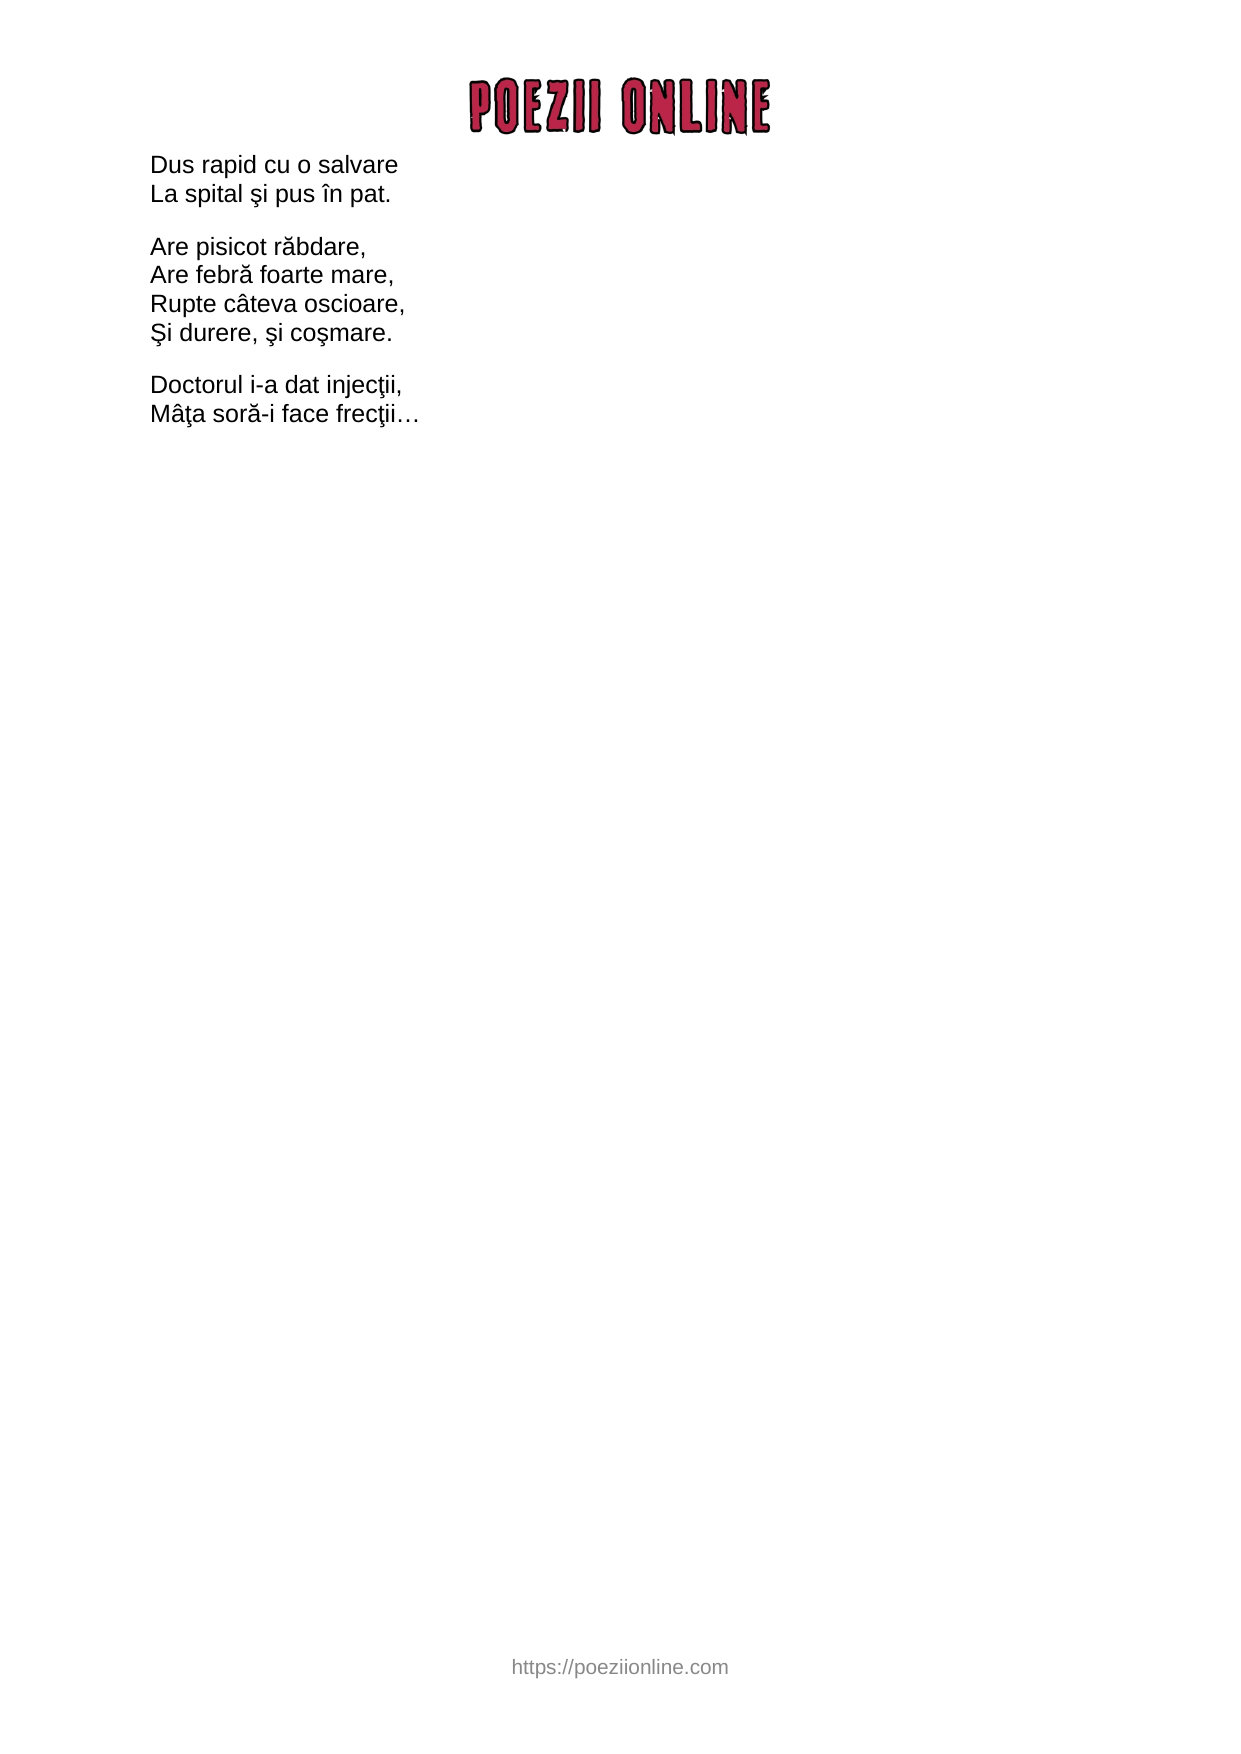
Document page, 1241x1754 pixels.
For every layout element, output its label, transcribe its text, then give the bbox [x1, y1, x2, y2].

picture [463, 74, 777, 138]
text Rupte câteva oscioare, [150, 289, 1090, 318]
text Mâţa soră-i face frecţii… [150, 399, 1090, 428]
text Dus rapid cu o salvare [150, 150, 1090, 179]
text Şi durere, şi coşmare. [150, 318, 1090, 346]
text La spital şi pus în pat. [150, 179, 1090, 207]
text Doctorul i-a dat injecţii, [150, 370, 1090, 399]
text Are febră foarte mare, [150, 260, 1090, 289]
text Are pisicot răbdare, [150, 231, 1090, 260]
